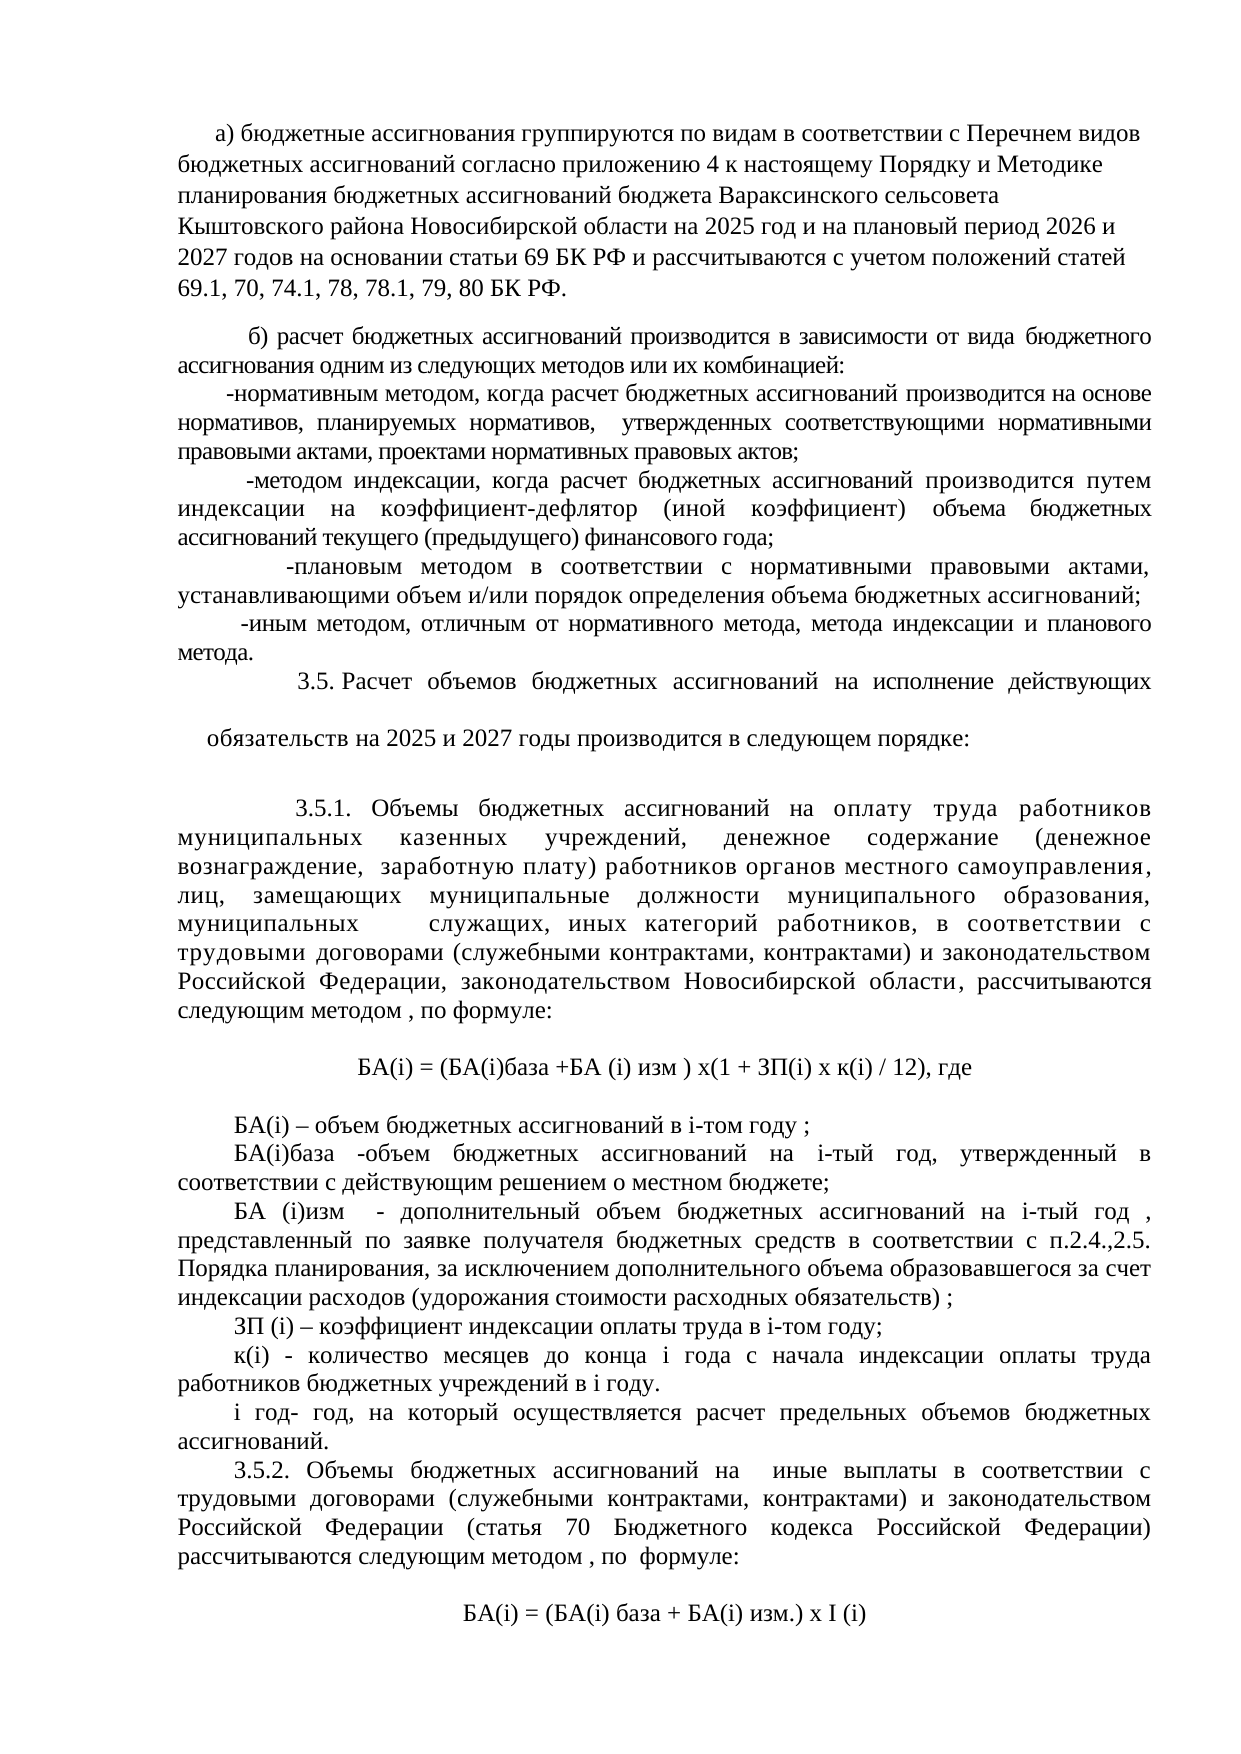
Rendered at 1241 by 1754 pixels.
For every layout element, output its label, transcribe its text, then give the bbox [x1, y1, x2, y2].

text БА(i) = (БА(i) база + БА(i) изм.) х I (i) [177, 1598, 1152, 1627]
text -методом индексации, когда расчет бюджетных ассигнований производится путем индексации на коэффициент-дефлятор (иной коэффициент) объема бюджетных ассигнований текущего (предыдущего) финансового года; [177, 465, 1152, 551]
text 3.5.2. Объемы бюджетных ассигнований на иные выплаты в соответствии с трудовыми договорами (служебными контрактами, контрактами) и законодательством Российской Федерации (статья 70 Бюджетного кодекса Российской Федерации) рассчитываются следующим методом , по формуле: [177, 1455, 1152, 1570]
text а) бюджетные ассигнования группируются по видам в соответствии с Перечнем видов бюджетных ассигнований согласно приложению 4 к настоящему Порядку и Методике планирования бюджетных ассигнований бюджета Вараксинского сельсовета Кыштовского района Новосибирской области на 2025 год и на плановый период 2026 и 2027 годов на основании статьи 69 БК РФ и рассчитываются с учетом положений статей 69.1, 70, 74.1, 78, 78.1, 79, 80 БК РФ. [177, 118, 1152, 302]
text ЗП (i) – коэффициент индексации оплаты труда в i-том году; [177, 1311, 1152, 1340]
text 3.5. Расчет объемов бюджетных ассигнований на исполнение действующих обязательств на 2025 и 2027 годы производится в следующем порядке: [207, 666, 1152, 752]
text -иным методом, отличным от нормативного метода, метода индексации и планового метода. [177, 608, 1152, 666]
text БА(i)база -объем бюджетных ассигнований на i-тый год, утвержденный в соответствии с действующим решением о местном бюджете; [177, 1138, 1152, 1196]
text БА(i) – объем бюджетных ассигнований в i-том году ; [177, 1110, 1152, 1138]
text к(i) - количество месяцев до конца i года с начала индексации оплаты труда работников бюджетных учреждений в i году. [177, 1340, 1152, 1397]
text -нормативным методом, когда расчет бюджетных ассигнований производится на основе нормативов, планируемых нормативов, утвержденных соответствующими нормативными правовыми актами, проектами нормативных правовых актов; [177, 378, 1152, 465]
text БА (i)изм - дополнительный объем бюджетных ассигнований на i-тый год , представленный по заявке получателя бюджетных средств в соответствии с п.2.4.,2.5. Порядка планирования, за исключением дополнительного объема образовавшегося за счет индексации расходов (удорожания стоимости расходных обязательств) ; [177, 1196, 1152, 1311]
text -плановым методом в соответствии с нормативными правовыми актами, устанавливающими объем и/или порядок определения объема бюджетных ассигнований; [177, 551, 1152, 608]
text i год- год, на который осуществляется расчет предельных объемов бюджетных ассигнований. [177, 1397, 1152, 1455]
text 3.5.1. Объемы бюджетных ассигнований на оплату труда работников муниципальных казенных учреждений, денежное содержание (денежное вознаграждение, заработную плату) работников органов местного самоуправления, лиц, замещающих муниципальные должности муниципального образования, муниципальных служащих, иных категорий работников, в соответствии с трудовыми договорами (служебными контрактами, контрактами) и законодательством Российской Федерации, законодательством Новосибирской области, рассчитываются следующим методом , по формуле: [177, 793, 1152, 1023]
text БА(i) = (БА(i)база +БА (i) изм ) х(1 + ЗП(i) x к(i) / 12), где [177, 1052, 1152, 1081]
text б) расчет бюджетных ассигнований производится в зависимости от вида бюджетного ассигнования одним из следующих методов или их комбинацией: [177, 321, 1152, 378]
